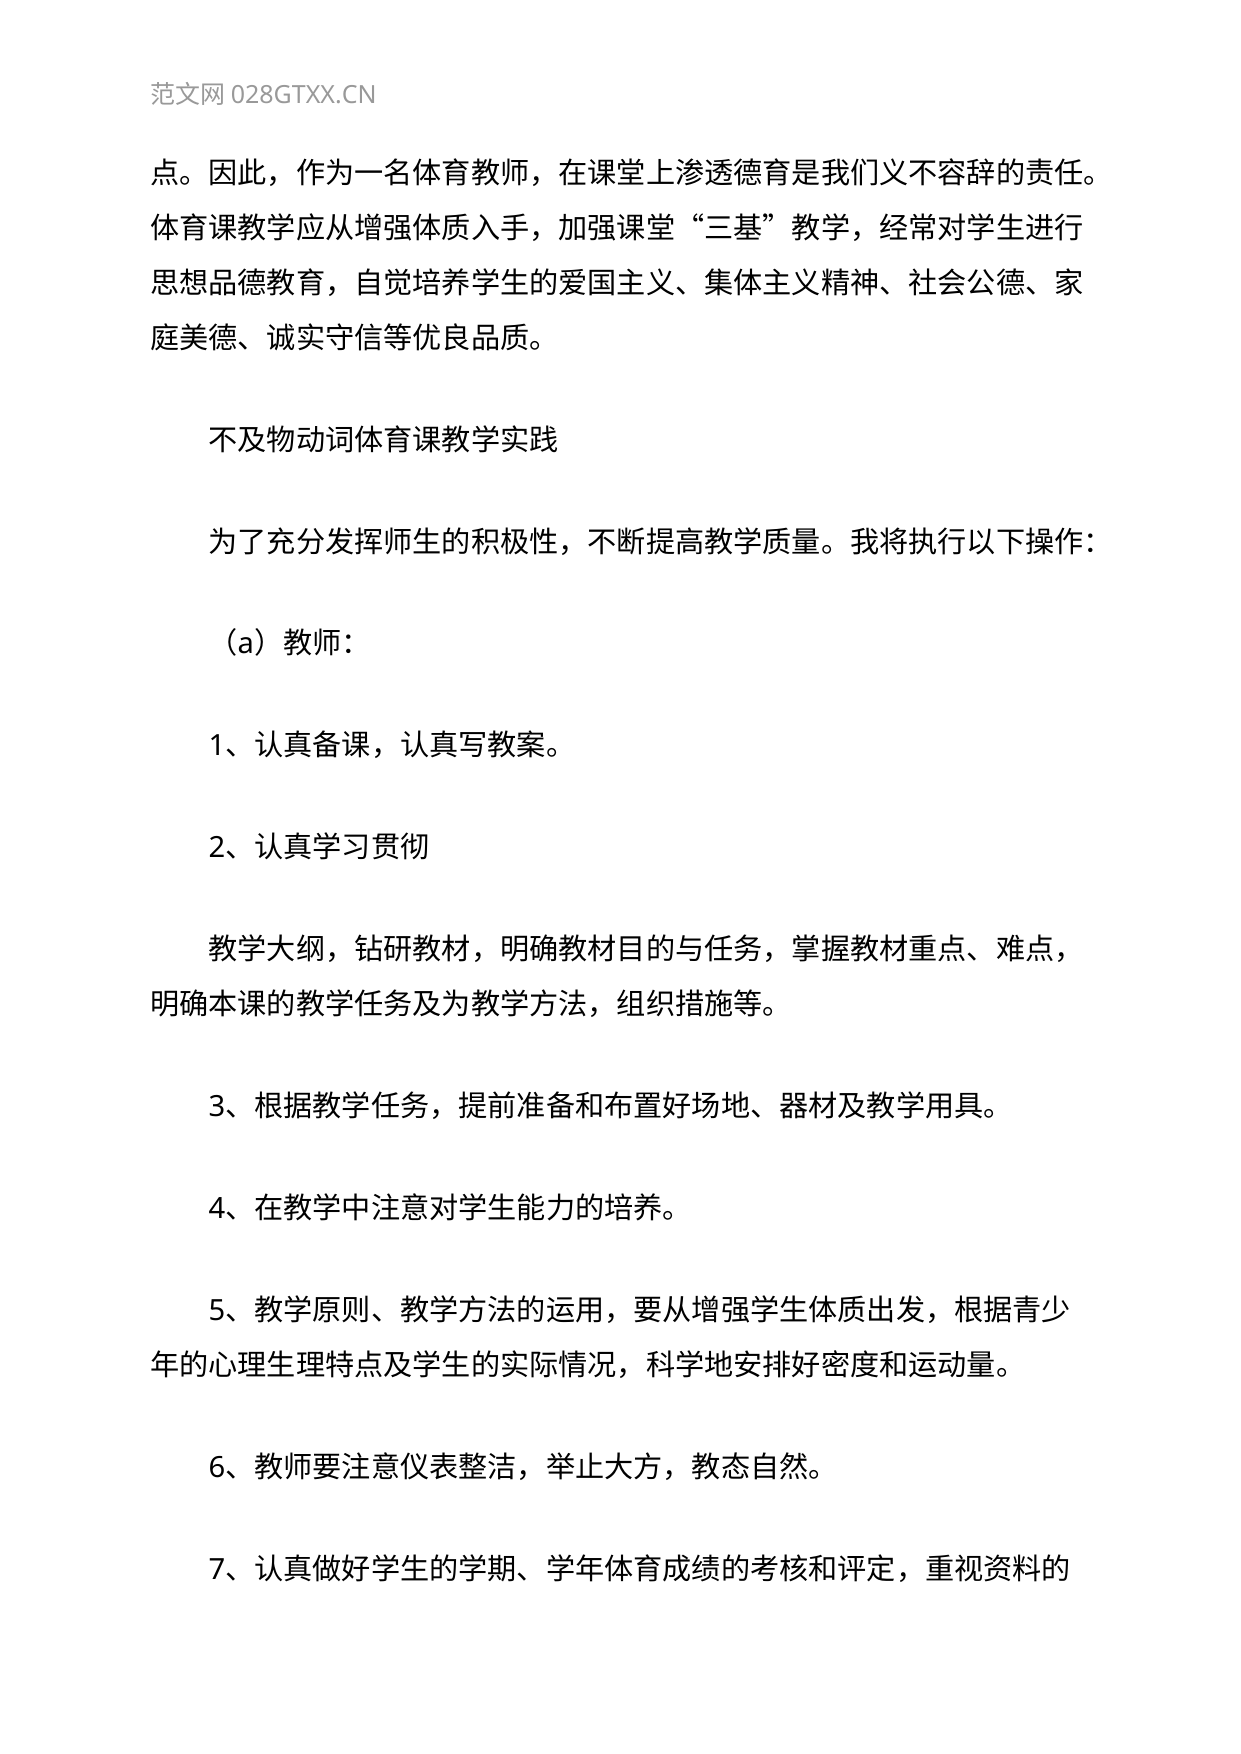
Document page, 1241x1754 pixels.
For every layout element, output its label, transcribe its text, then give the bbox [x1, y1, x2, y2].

text 6、教师要注意仪表整洁，举止大方，教态自然。 [150, 1443, 1090, 1486]
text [150, 1545, 1090, 1588]
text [150, 150, 1090, 357]
text 不及物动词体育课教学实践 [150, 416, 1090, 459]
text 教学大纲，钻研教材，明确教材目的与任务，掌握教材重点、难点，明确本课的教学任务及为教学方法，组织措施等。 [150, 926, 1090, 1023]
text 4、在教学中注意对学生能力的培养。 [150, 1184, 1090, 1227]
text 2、认真学习贯彻 [150, 824, 1090, 866]
text 3、根据教学任务，提前准备和布置好场地、器材及教学用具。 [150, 1083, 1090, 1125]
text 1、认真备课，认真写教案。 [150, 722, 1090, 764]
text 5、教学原则、教学方法的运用，要从增强学生体质出发，根据青少年的心理生理特点及学生的实际情况，科学地安排好密度和运动量。 [150, 1287, 1090, 1384]
text （a）教师： [150, 620, 1090, 662]
text 为了充分发挥师生的积极性，不断提高教学质量。我将执行以下操作： [150, 518, 1090, 561]
